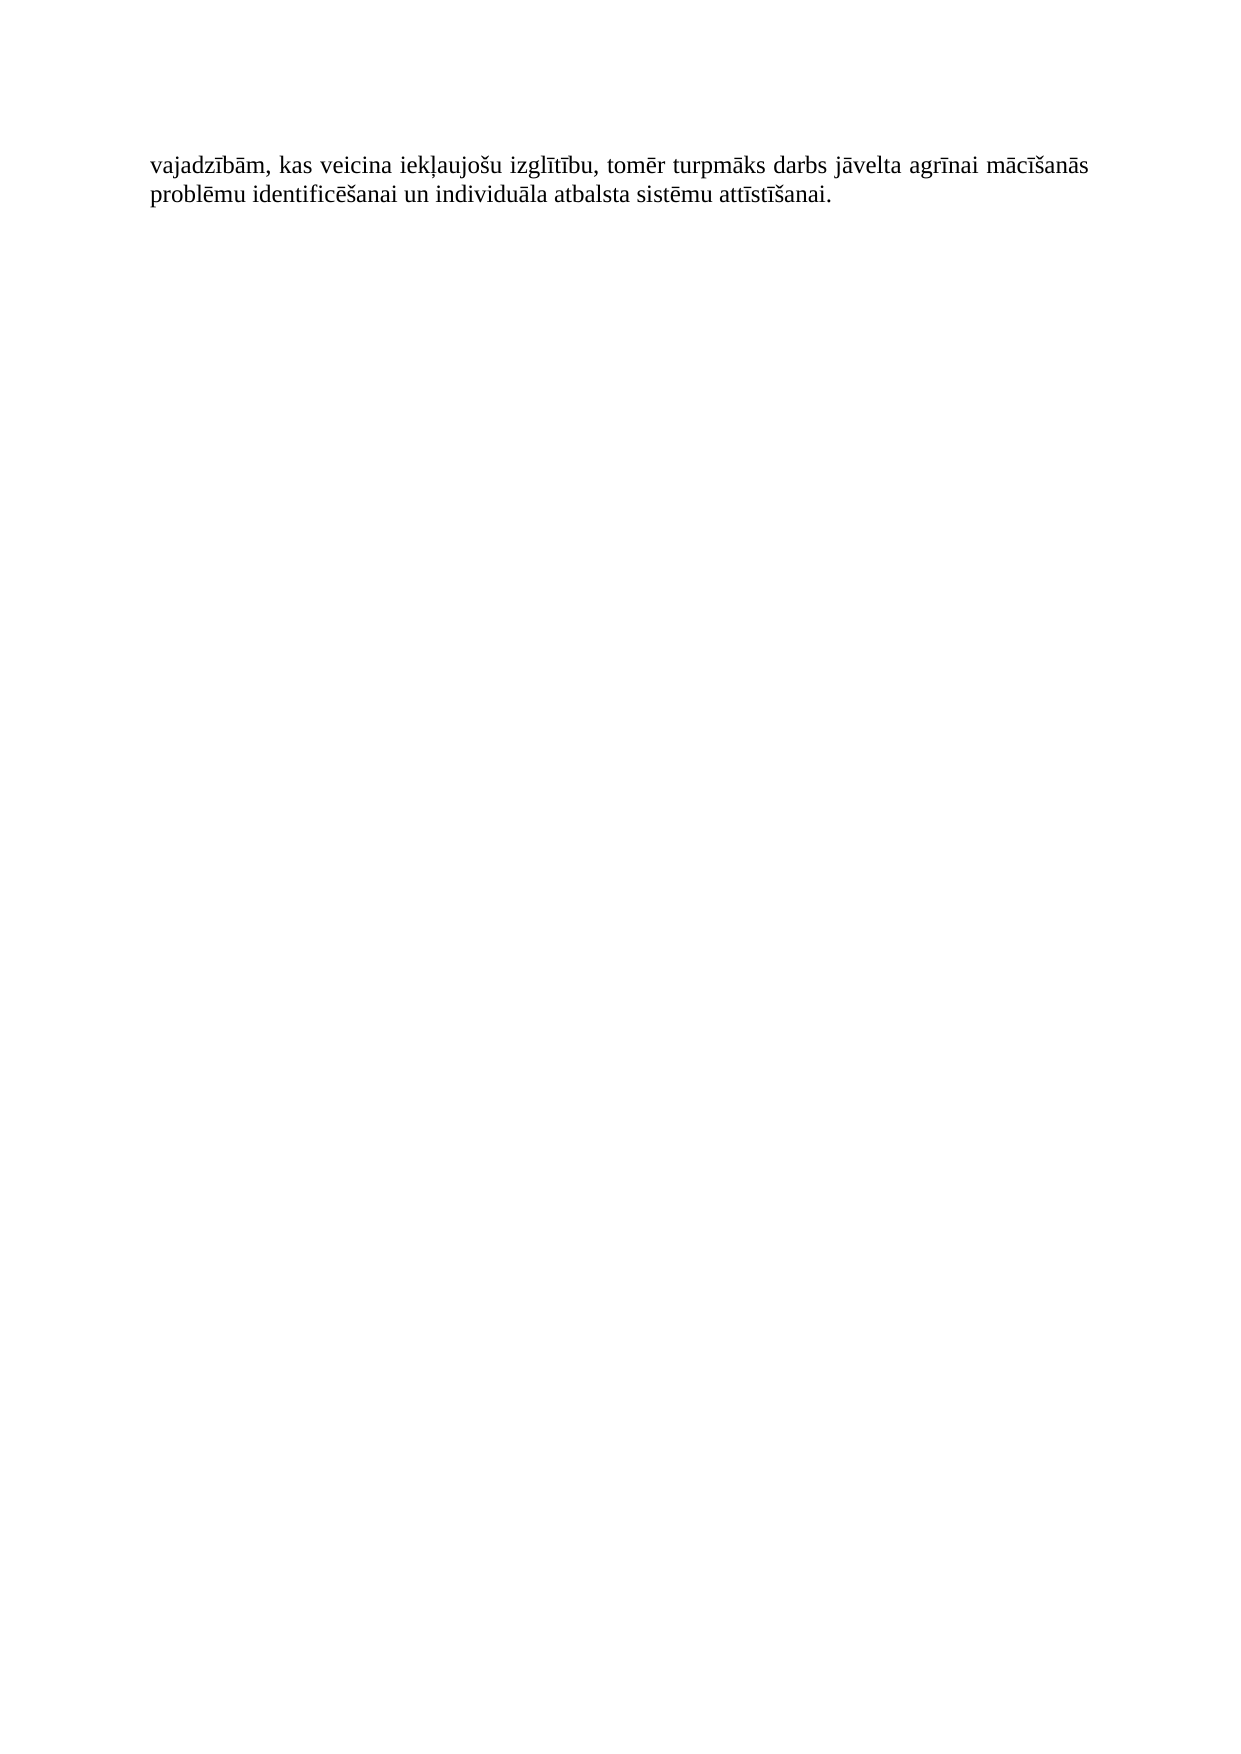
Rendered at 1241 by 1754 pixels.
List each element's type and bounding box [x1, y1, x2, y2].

text [150, 150, 1090, 207]
